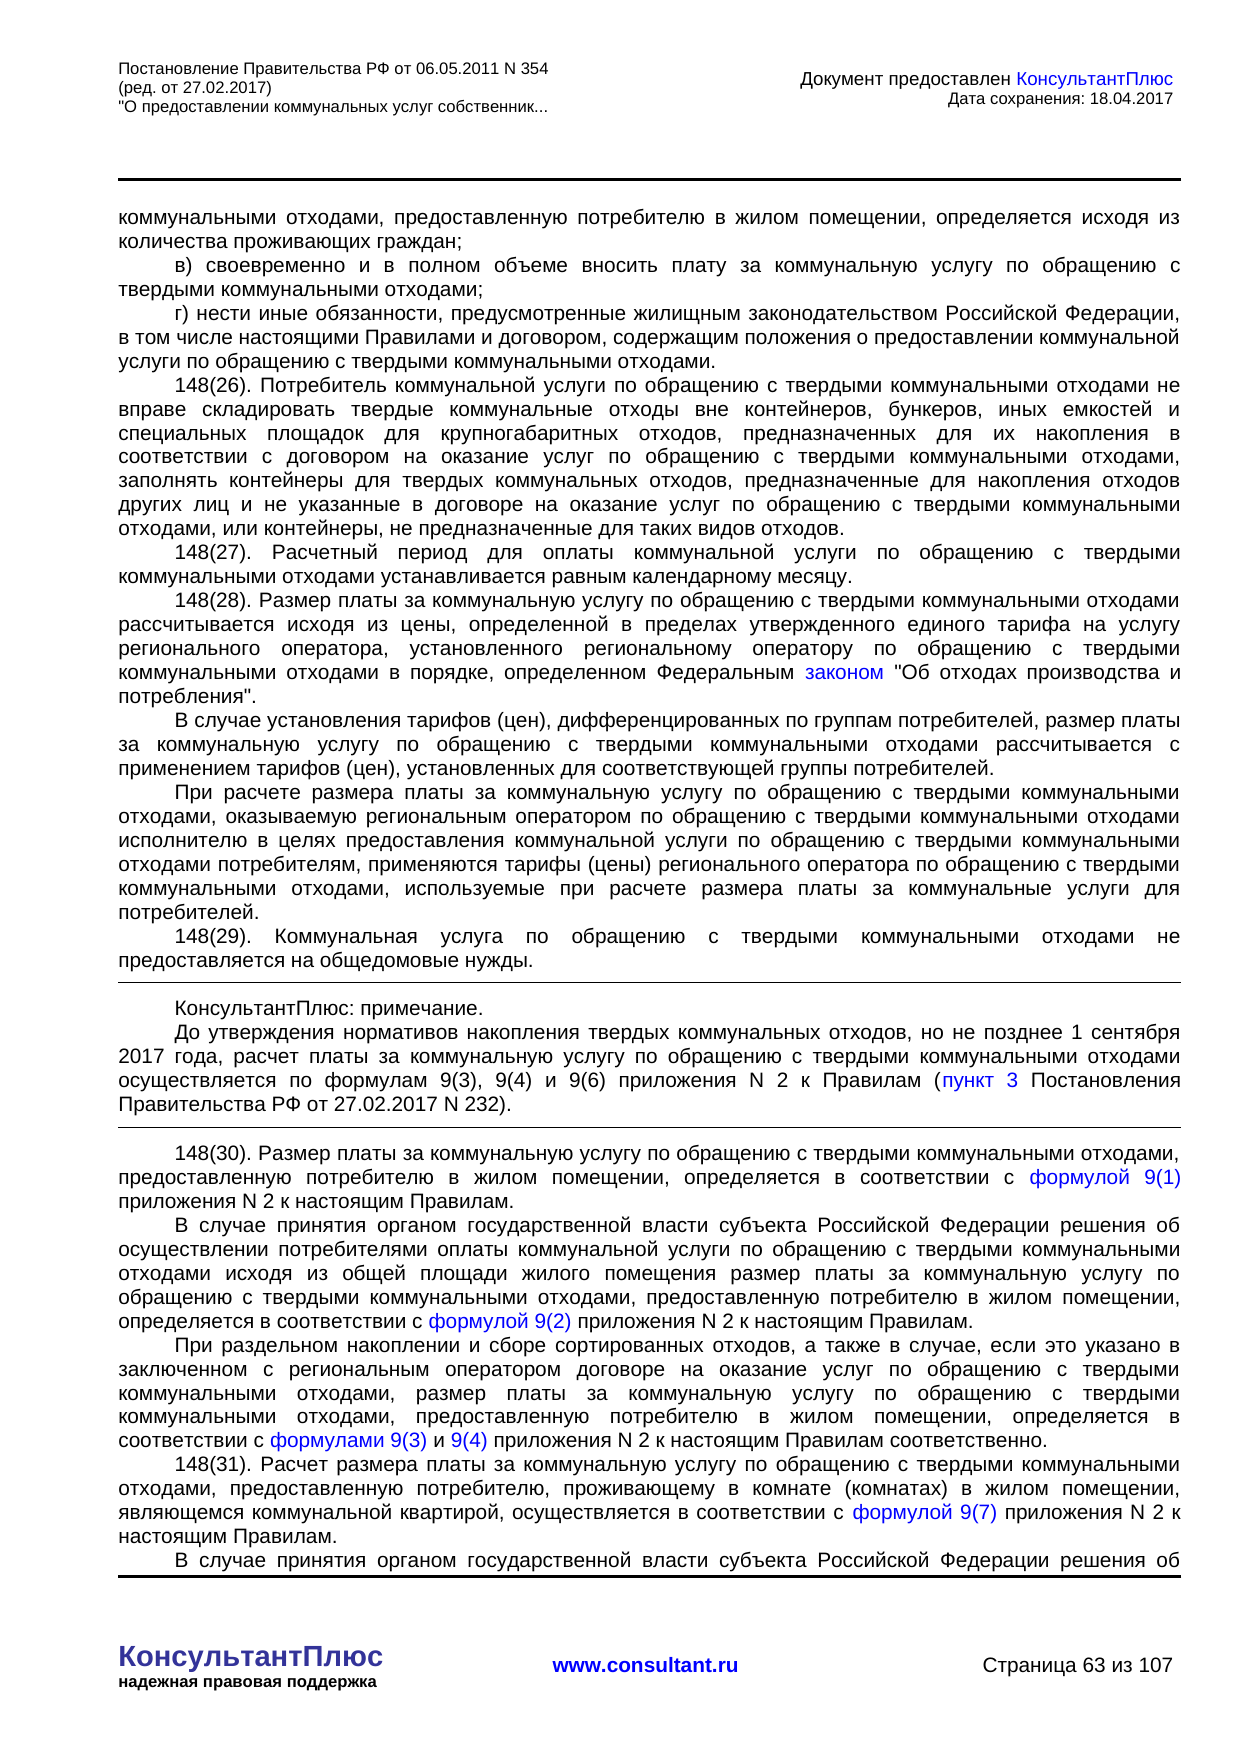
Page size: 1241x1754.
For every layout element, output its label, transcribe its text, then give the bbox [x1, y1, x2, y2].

text До утверждения нормативов накопления твердых коммунальных отходов, но не позднее 1 сентября 2017 года, расчет платы за коммунальную услугу по обращению с твердыми коммунальными отходами осуществляется по формулам 9(3), 9(4) и 9(6) приложения N 2 к Правилам (пункт 3 Постановления Правительства РФ от 27.02.2017 N 232). [118, 1020, 1181, 1116]
text в) своевременно и в полном объеме вносить плату за коммунальную услугу по обращению с твердыми коммунальными отходами; [118, 253, 1181, 301]
text 148(28). Размер платы за коммунальную услугу по обращению с твердыми коммунальными отходами рассчитывается исходя из цены, определенной в пределах утвержденного единого тарифа на услугу регионального оператора, установленного региональному оператору по обращению с твердыми коммунальными отходами в порядке, определенном Федеральным законом "Об отходах производства и потребления". [118, 588, 1181, 708]
text В случае установления тарифов (цен), дифференцированных по группам потребителей, размер платы за коммунальную услугу по обращению с твердыми коммунальными отходами рассчитывается с применением тарифов (цен), установленных для соответствующей группы потребителей. [118, 708, 1181, 780]
text 148(26). Потребитель коммунальной услуги по обращению с твердыми коммунальными отходами не вправе складировать твердые коммунальные отходы вне контейнеров, бункеров, иных емкостей и специальных площадок для крупногабаритных отходов, предназначенных для их накопления в соответствии с договором на оказание услуг по обращению с твердыми коммунальными отходами, заполнять контейнеры для твердых коммунальных отходов, предназначенные для накопления отходов других лиц и не указанные в договоре на оказание услуг по обращению с твердыми коммунальными отходами, или контейнеры, не предназначенные для таких видов отходов. [118, 372, 1181, 540]
text В случае принятия органом государственной власти субъекта Российской Федерации решения об осуществлении потребителями оплаты коммунальной услуги по обращению с твердыми коммунальными отходами исходя из общей площади жилого помещения размер платы за коммунальную услугу по обращению с твердыми коммунальными отходами, предоставленную потребителю в жилом помещении, определяется в соответствии с формулой 9(2) приложения N 2 к настоящим Правилам. [118, 1213, 1181, 1332]
text 148(30). Размер платы за коммунальную услугу по обращению с твердыми коммунальными отходами, предоставленную потребителю в жилом помещении, определяется в соответствии с формулой 9(1) приложения N 2 к настоящим Правилам. [118, 1141, 1181, 1213]
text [118, 1548, 1181, 1572]
text 148(31). Расчет размера платы за коммунальную услугу по обращению с твердыми коммунальными отходами, предоставленную потребителю, проживающему в комнате (комнатах) в жилом помещении, являющемся коммунальной квартирой, осуществляется в соответствии с формулой 9(7) приложения N 2 к настоящим Правилам. [118, 1452, 1181, 1548]
text При раздельном накоплении и сборе сортированных отходов, а также в случае, если это указано в заключенном с региональным оператором договоре на оказание услуг по обращению с твердыми коммунальными отходами, размер платы за коммунальную услугу по обращению с твердыми коммунальными отходами, предоставленную потребителю в жилом помещении, определяется в соответствии с формулами 9(3) и 9(4) приложения N 2 к настоящим Правилам соответственно. [118, 1332, 1181, 1452]
text КонсультантПлюс: примечание. [118, 996, 1181, 1020]
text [118, 205, 1181, 253]
text 148(29). Коммунальная услуга по обращению с твердыми коммунальными отходами не предоставляется на общедомовые нужды. [118, 923, 1181, 971]
text При расчете размера платы за коммунальную услугу по обращению с твердыми коммунальными отходами, оказываемую региональным оператором по обращению с твердыми коммунальными отходами исполнителю в целях предоставления коммунальной услуги по обращению с твердыми коммунальными отходами потребителям, применяются тарифы (цены) регионального оператора по обращению с твердыми коммунальными отходами, используемые при расчете размера платы за коммунальные услуги для потребителей. [118, 780, 1181, 923]
text 148(27). Расчетный период для оплаты коммунальной услуги по обращению с твердыми коммунальными отходами устанавливается равным календарному месяцу. [118, 540, 1181, 588]
text г) нести иные обязанности, предусмотренные жилищным законодательством Российской Федерации, в том числе настоящими Правилами и договором, содержащим положения о предоставлении коммунальной услуги по обращению с твердыми коммунальными отходами. [118, 301, 1181, 372]
